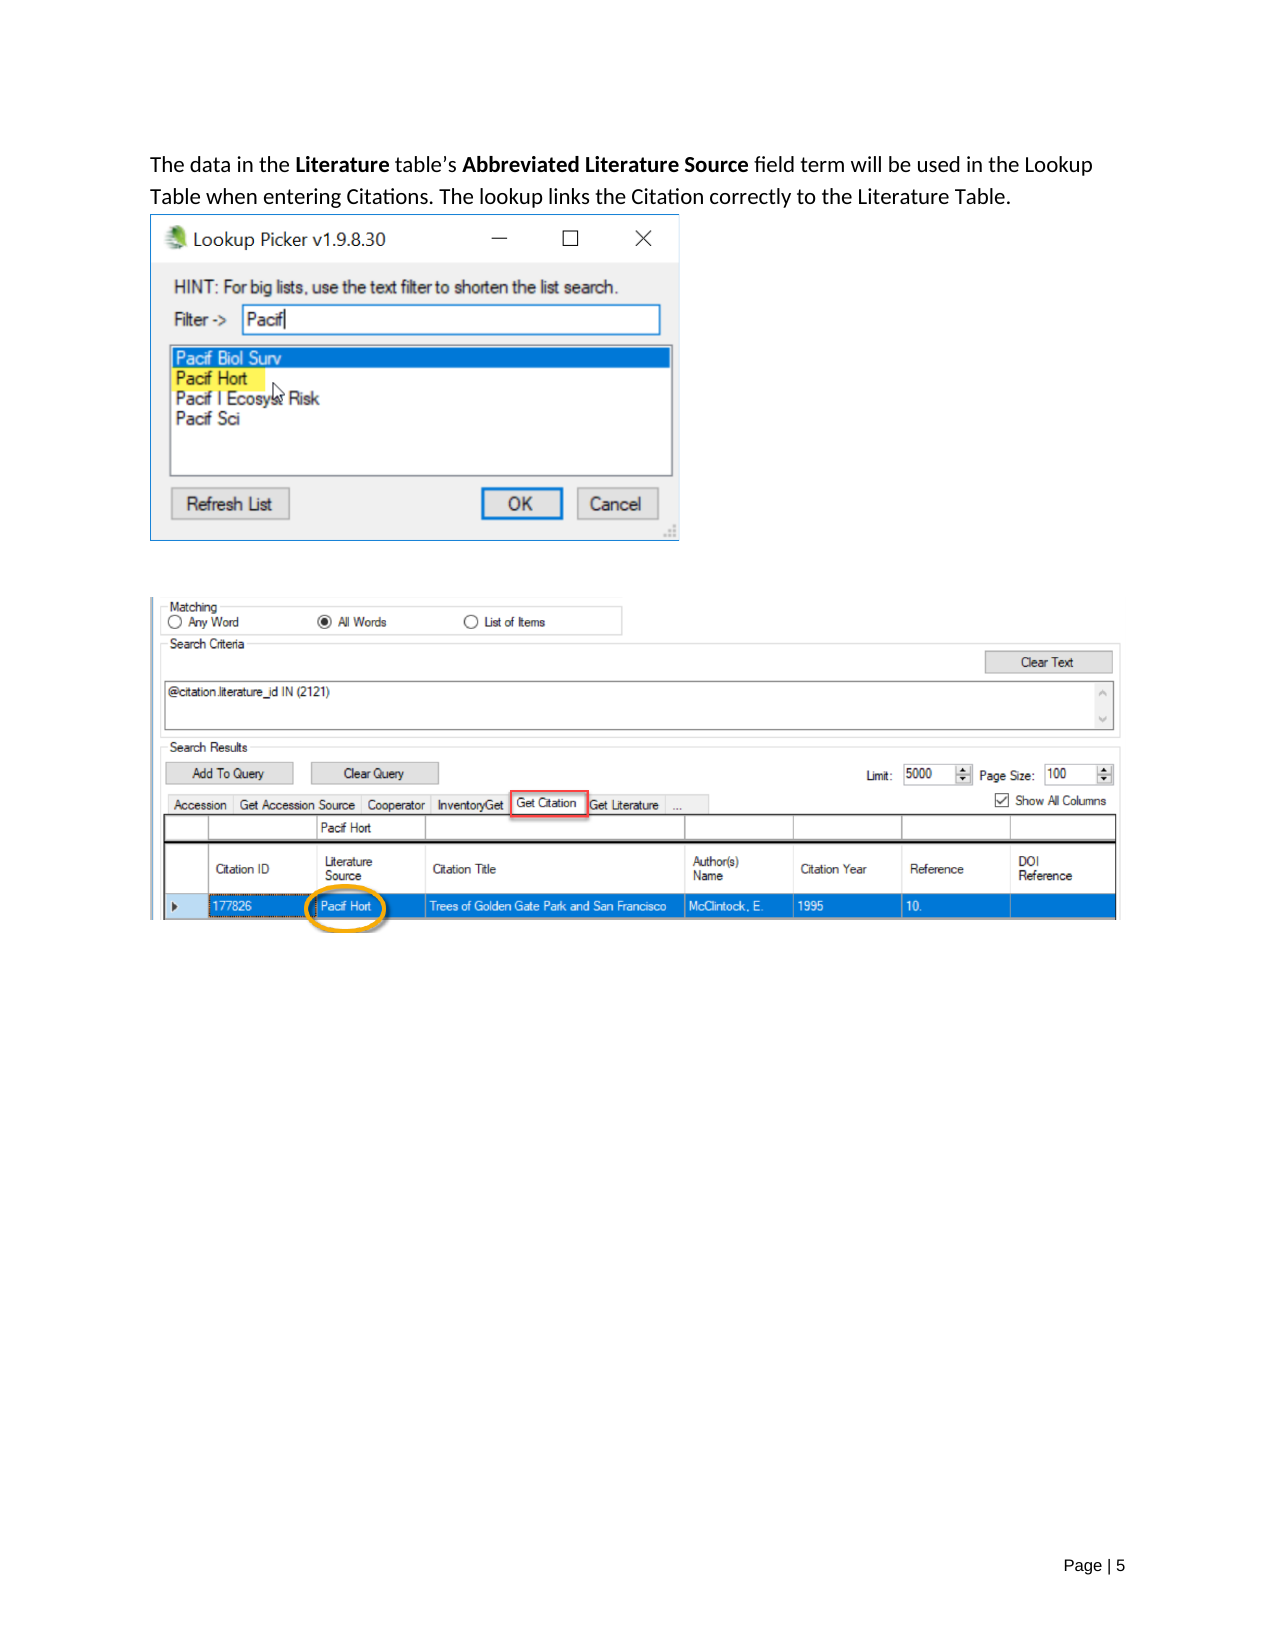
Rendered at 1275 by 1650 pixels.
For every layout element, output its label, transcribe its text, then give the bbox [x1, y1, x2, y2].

picture [150, 597, 1125, 933]
picture [150, 214, 680, 541]
